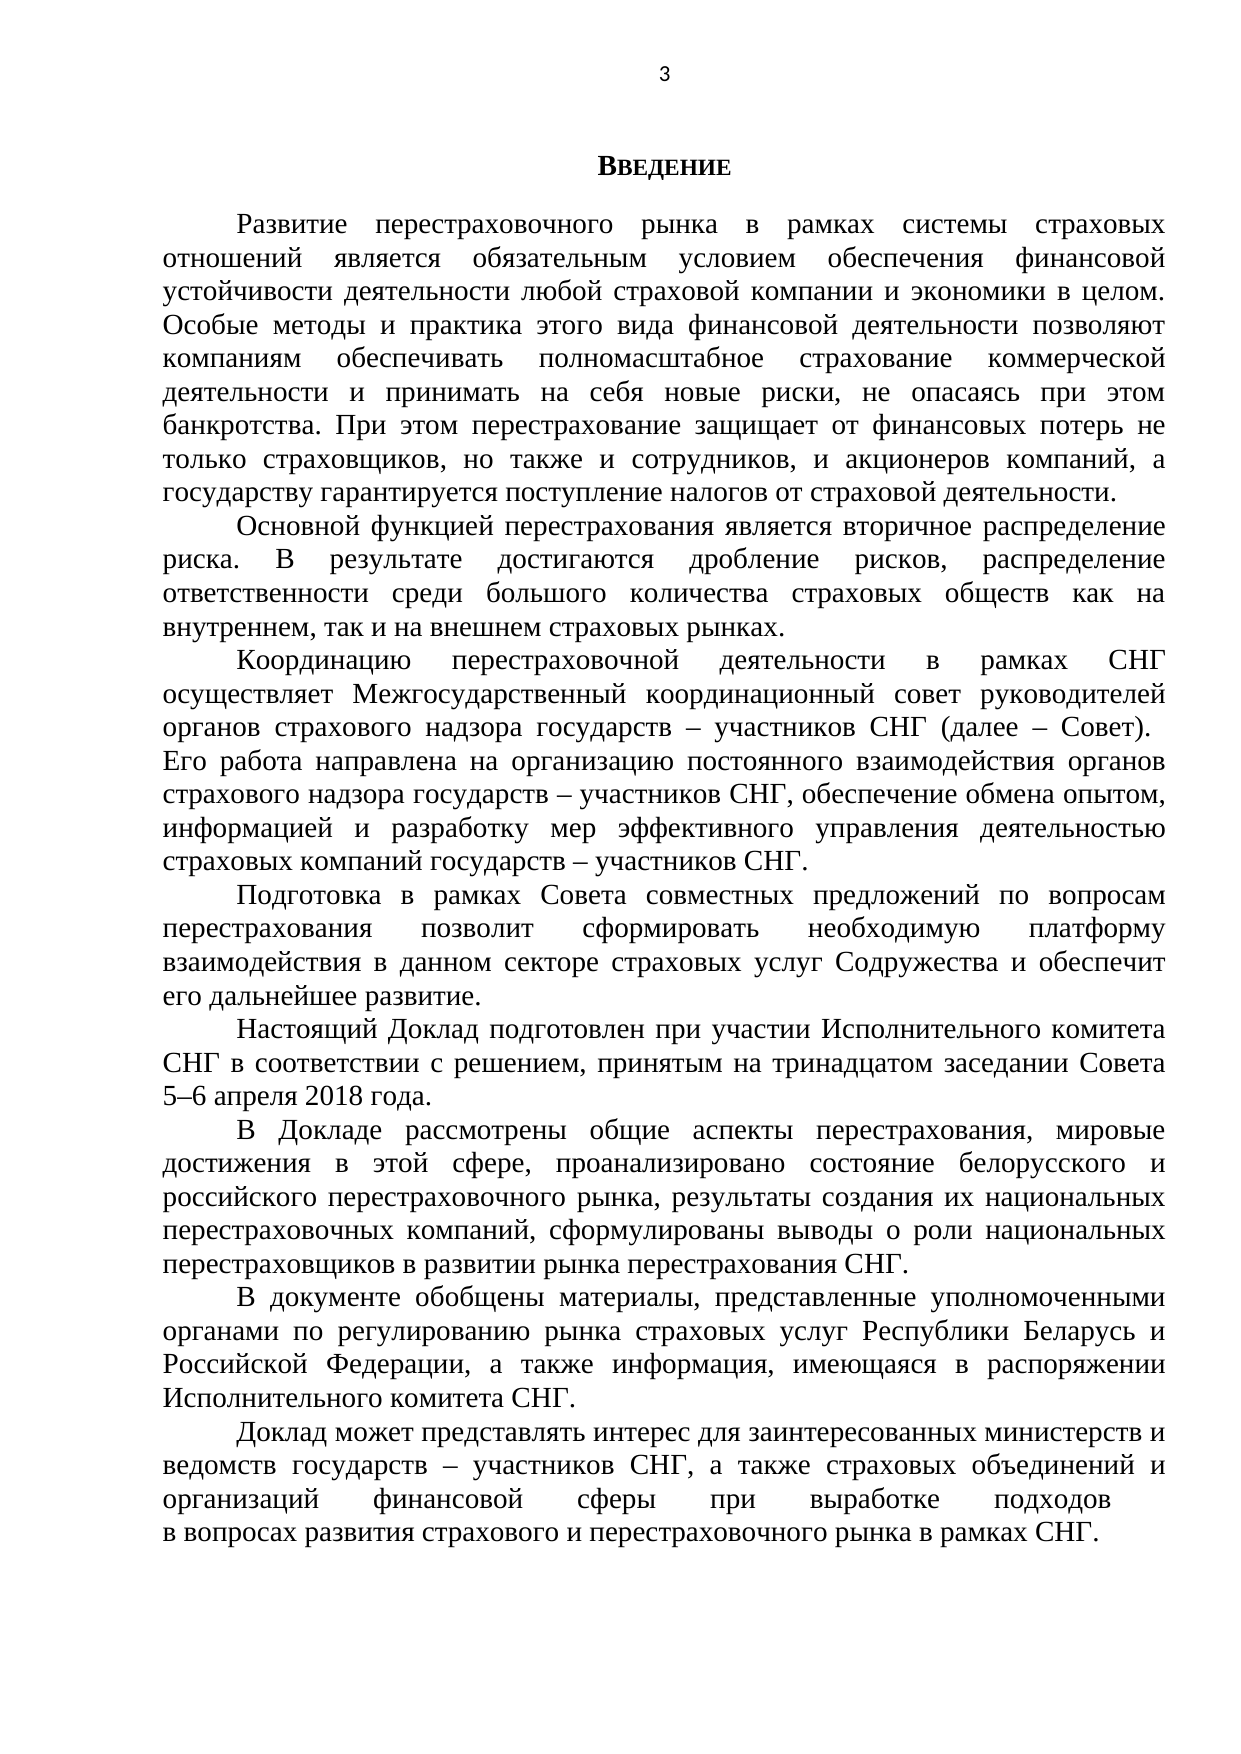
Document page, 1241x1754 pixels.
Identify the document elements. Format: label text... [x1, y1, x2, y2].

text Настоящий Доклад подготовлен при участии Исполнительного комитета СНГ в соответствии с решением, принятым на тринадцатом заседании Совета 5–6 апреля 2018 года. [162, 1011, 1166, 1112]
text В документе обобщены материалы, представленные уполномоченными органами по регулированию рынка страховых услуг Республики Беларусь и Российской Федерации, а также информация, имеющаяся в распоряжении Исполнительного комитета СНГ. [162, 1279, 1166, 1414]
text Координацию перестраховочной деятельности в рамках СНГ осуществляет Межгосударственный координационный совет руководителей органов страхового надзора государств – участников СНГ (далее – Совет). Его работа направлена на организацию постоянного взаимодействия органов страхового надзора государств – участников СНГ, обеспечение обмена опытом, информацией и разработку мер эффективного управления деятельностью страховых компаний государств – участников СНГ. [162, 642, 1166, 877]
text Подготовка в рамках Совета совместных предложений по вопросам перестрахования позволит сформировать необходимую платформу взаимодействия в данном секторе страховых услуг Содружества и обеспечит его дальнейшее развитие. [162, 877, 1166, 1011]
text Доклад может представлять интерес для заинтересованных министерств и ведомств государств – участников СНГ, а также страховых объединений и организаций финансовой сферы при выработке подходов в вопросах развития страхового и перестраховочного рынка в рамках СНГ. [162, 1414, 1166, 1548]
text В Докладе рассмотрены общие аспекты перестрахования, мировые достижения в этой сфере, проанализировано состояние белорусского и российского перестраховочного рынка, результаты создания их национальных перестраховочных компаний, сформулированы выводы о роли национальных перестраховщиков в развитии рынка перестрахования СНГ. [162, 1112, 1166, 1279]
text Основной функцией перестрахования является вторичное распределение риска. В результате достигаются дробление рисков, распределение ответственности среди большого количества страховых обществ как на внутреннем, так и на внешнем страховых рынках. [162, 508, 1166, 642]
text Развитие перестраховочного рынка в рамках системы страховых отношений является обязательным условием обеспечения финансовой устойчивости деятельности любой страховой компании и экономики в целом. Особые методы и практика этого вида финансовой деятельности позволяют компаниям обеспечивать полномасштабное страхование коммерческой деятельности и принимать на себя новые риски, не опасаясь при этом банкротства. При этом перестрахование защищает от финансовых потерь не только страховщиков, но также и сотрудников, и акционеров компаний, а государству гарантируется поступление налогов от страховой деятельности. [162, 206, 1166, 508]
text Введение [162, 148, 1166, 181]
